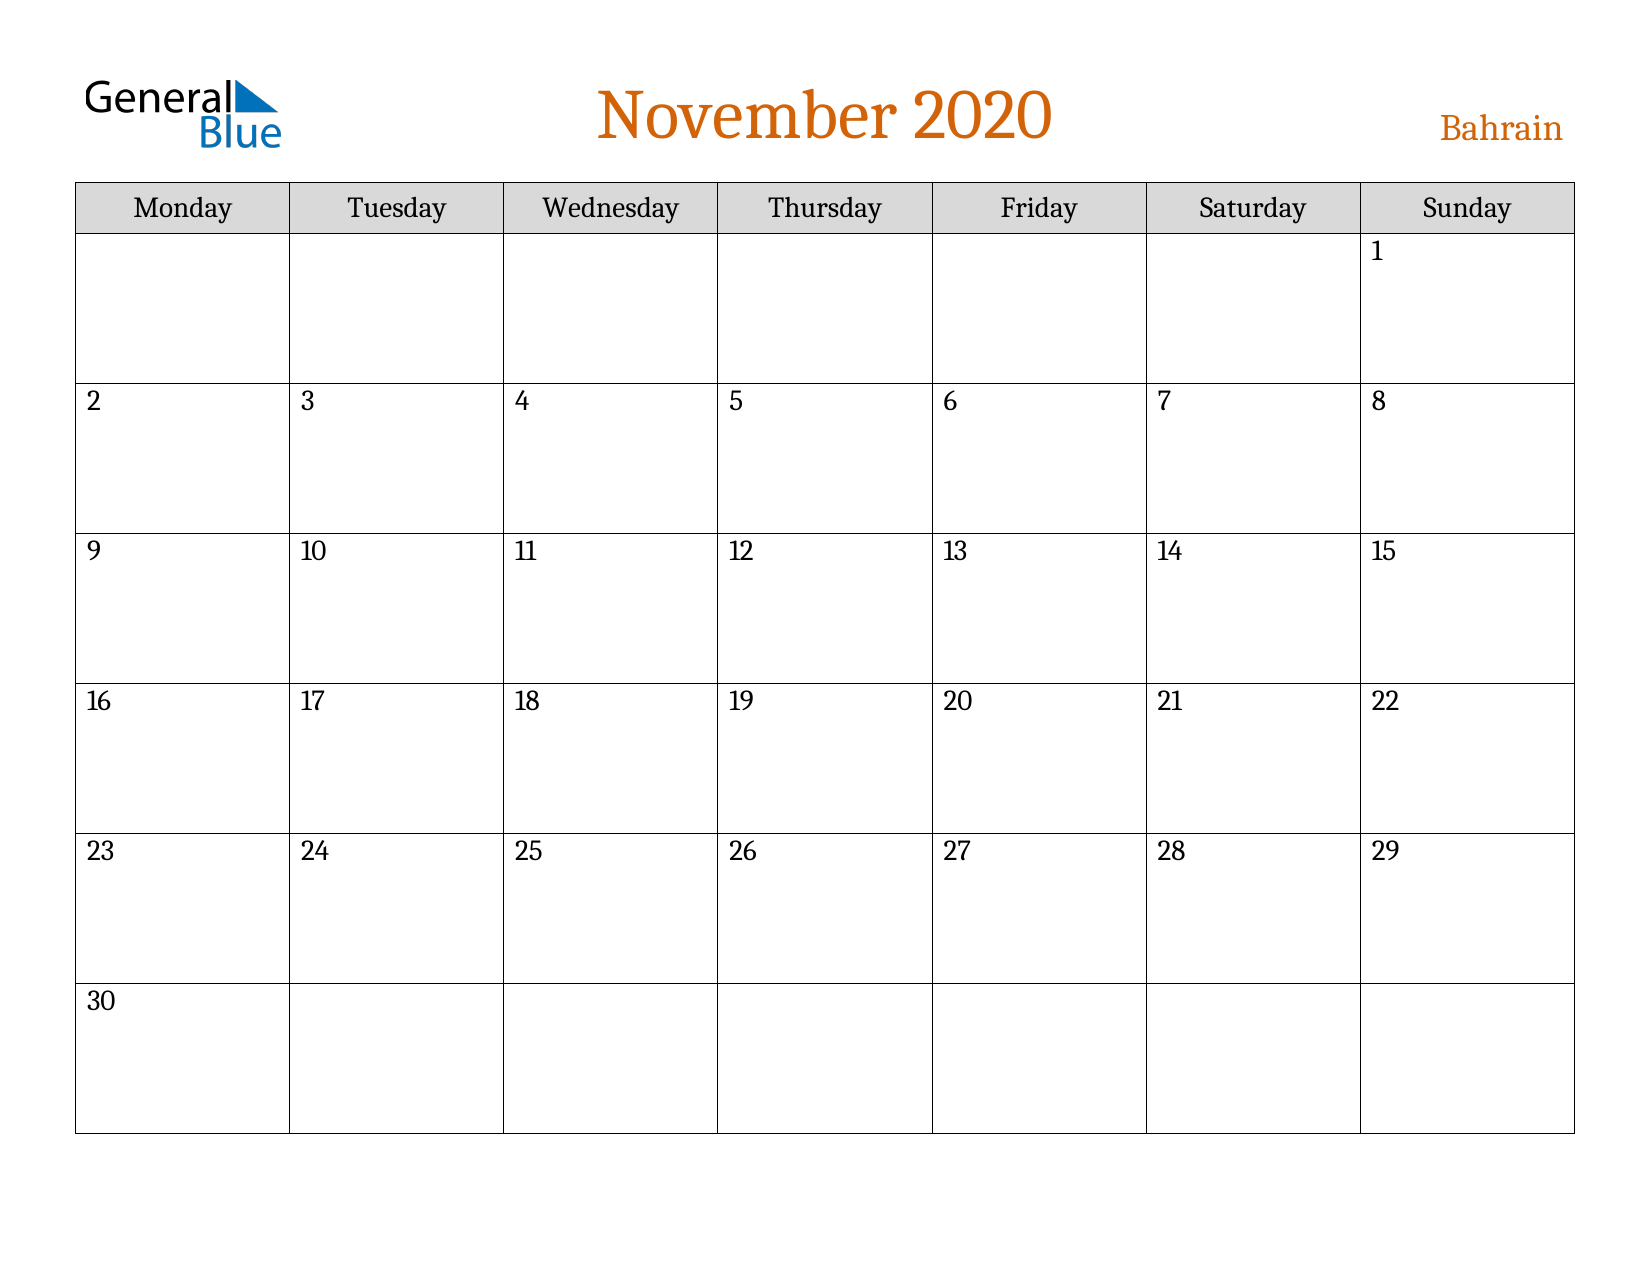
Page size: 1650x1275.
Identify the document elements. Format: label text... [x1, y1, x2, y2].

table_cell 26 [718, 834, 932, 870]
table_header Bahrain [1146, 75, 1574, 182]
table_cell 3 [290, 384, 503, 420]
table_cell [76, 720, 289, 833]
table_cell 20 [933, 684, 1146, 720]
table_cell 2 [76, 384, 289, 420]
table_cell 18 [504, 684, 717, 720]
table_cell Wednesday [504, 183, 717, 233]
table_cell [1147, 234, 1360, 270]
table_cell 5 [718, 384, 932, 420]
table_cell [1361, 720, 1574, 833]
table_cell [1147, 984, 1360, 1020]
table_cell Friday [933, 183, 1146, 233]
table_cell [504, 270, 717, 383]
table_cell [1147, 1020, 1360, 1133]
table_cell [1361, 1020, 1574, 1133]
table_cell [76, 234, 289, 270]
table_header November 2020 [504, 75, 1146, 182]
table_cell Sunday [1361, 183, 1574, 233]
table_cell [1147, 870, 1360, 983]
table_cell [718, 720, 932, 833]
table_cell 17 [290, 684, 503, 720]
table_cell [933, 720, 1146, 833]
table_cell [504, 420, 717, 533]
table_cell 27 [933, 834, 1146, 870]
table_cell 4 [504, 384, 717, 420]
table_cell [1361, 870, 1574, 983]
table_cell [290, 234, 503, 270]
table_cell [76, 420, 289, 533]
table_cell [504, 234, 717, 270]
table_cell 28 [1147, 834, 1360, 870]
table_cell 8 [1361, 384, 1574, 420]
table_cell 21 [1147, 684, 1360, 720]
table_cell 1 [1361, 234, 1574, 270]
table_cell [718, 984, 932, 1020]
table_cell [76, 1020, 289, 1133]
table_cell Saturday [1147, 183, 1360, 233]
table_cell [1361, 570, 1574, 683]
table_cell [718, 234, 932, 270]
table_cell 11 [504, 534, 717, 570]
table_cell 23 [76, 834, 289, 870]
table_cell [933, 1020, 1146, 1133]
table_cell [290, 984, 503, 1020]
table_cell Tuesday [290, 183, 503, 233]
table_cell [718, 420, 932, 533]
table_cell [290, 1020, 503, 1133]
table_cell [718, 1020, 932, 1133]
table_cell 29 [1361, 834, 1574, 870]
table_cell [1147, 420, 1360, 533]
table_cell [718, 570, 932, 683]
table_cell 24 [290, 834, 503, 870]
table_cell [933, 270, 1146, 383]
table_cell [504, 720, 717, 833]
table_cell 12 [718, 534, 932, 570]
table_cell [290, 720, 503, 833]
table_cell 15 [1361, 534, 1574, 570]
table_cell [76, 870, 289, 983]
table_cell [1361, 420, 1574, 533]
table_cell [718, 270, 932, 383]
table_cell [933, 984, 1146, 1020]
picture [86, 80, 281, 148]
table_cell [718, 870, 932, 983]
table_cell 7 [1147, 384, 1360, 420]
table_cell [504, 1020, 717, 1133]
table_cell 19 [718, 684, 932, 720]
table_cell 16 [76, 684, 289, 720]
table_cell [1147, 270, 1360, 383]
table_cell 25 [504, 834, 717, 870]
table_cell [933, 570, 1146, 683]
table_cell [504, 570, 717, 683]
table_cell [76, 270, 289, 383]
table_cell [290, 270, 503, 383]
table_cell [76, 570, 289, 683]
table_cell 30 [76, 984, 289, 1020]
table_cell [1147, 570, 1360, 683]
table_cell [290, 420, 503, 533]
table_cell Monday [76, 183, 289, 233]
table_cell 13 [933, 534, 1146, 570]
table_cell [933, 420, 1146, 533]
table_cell 10 [290, 534, 503, 570]
table_cell 14 [1147, 534, 1360, 570]
table_cell [933, 870, 1146, 983]
table_cell Thursday [718, 183, 932, 233]
table_cell [290, 870, 503, 983]
table_cell [504, 984, 717, 1020]
table_cell 6 [933, 384, 1146, 420]
table_cell 9 [76, 534, 289, 570]
table_cell [290, 570, 503, 683]
table_header [76, 75, 503, 182]
table_cell [1147, 720, 1360, 833]
table_cell [1361, 984, 1574, 1020]
table_cell [504, 870, 717, 983]
table_cell [933, 234, 1146, 270]
table_cell 22 [1361, 684, 1574, 720]
table_cell [1361, 270, 1574, 383]
